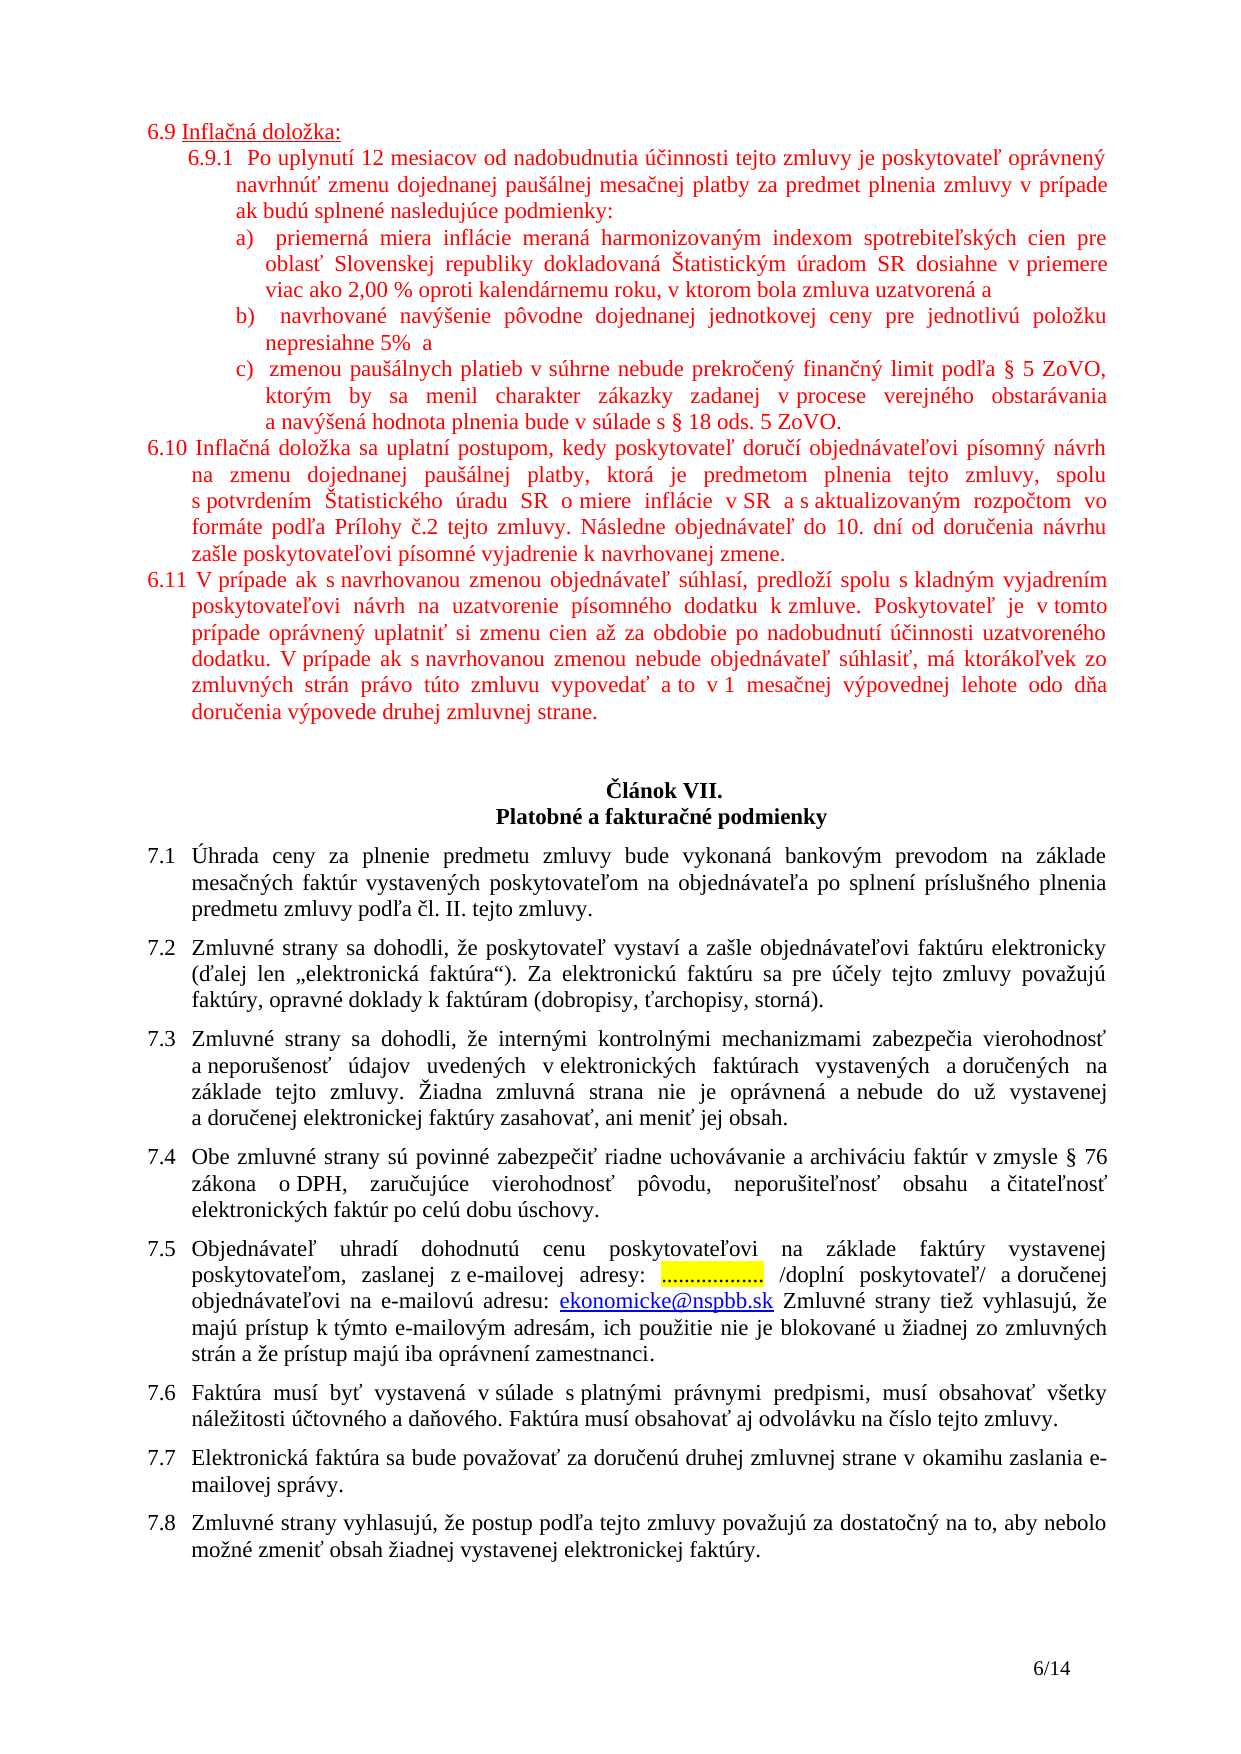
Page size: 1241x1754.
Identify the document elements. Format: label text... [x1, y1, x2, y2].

list Zmluvné strany sa dohodli, že internými kontrolnými mechanizmami zabezpečia vierohodnosť a neporušenosť údajov uvedených v elektronických faktúrach vystavených a doručených na základe tejto zmluvy. Žiadna zmluvná strana nie je oprávnená a nebude do už vystavenej a doručenej elektronickej faktúry zasahovať, ani meniť jej obsah. [147, 1025, 1107, 1131]
text 6.10 Inflačná doložka sa uplatní postupom, kedy poskytovateľ doručí objednávateľovi písomný návrh na zmenu dojednanej paušálnej platby, ktorá je predmetom plnenia tejto zmluvy, spolu s potvrdením Štatistického úradu SR o miere inflácie v SR a s aktualizovaným rozpočtom vo formáte podľa Prílohy č.2 tejto zmluvy. Následne objednávateľ do 10. dní od doručenia návrhu zašle poskytovateľovi písomné vyjadrenie k navrhovanej zmene. [147, 434, 1107, 566]
list Elektronická faktúra sa bude považovať za doručenú druhej zmluvnej strane v okamihu zaslania e-mailovej správy. [147, 1444, 1107, 1497]
text 6.9 Inflačná doložka: [147, 118, 1107, 144]
text 6.11 V prípade ak s navrhovanou zmenou objednávateľ súhlasí, predloží spolu s kladným vyjadrením poskytovateľovi návrh na uzatvorenie písomného dodatku k zmluve. Poskytovateľ je v tomto prípade oprávnený uplatniť si zmenu cien až za obdobie po nadobudnutí účinnosti uzatvoreného dodatku. V prípade ak s navrhovanou zmenou nebude objednávateľ súhlasiť, má ktorákoľvek zo zmluvných strán právo túto zmluvu vypovedať a to v 1 mesačnej výpovednej lehote odo dňa doručenia výpovede druhej zmluvnej strane. [147, 566, 1107, 724]
list Zmluvné strany sa dohodli, že poskytovateľ vystaví a zašle objednávateľovi faktúru elektronicky (ďalej len „elektronická faktúra“). Za elektronickú faktúru sa pre účely tejto zmluvy považujú faktúry, opravné doklady k faktúram (dobropisy, ťarchopisy, storná). [147, 934, 1107, 1013]
list Faktúra musí byť vystavená v súlade s platnými právnymi predpismi, musí obsahovať všetky náležitosti účtovného a daňového. Faktúra musí obsahovať aj odvolávku na číslo tejto zmluvy. [147, 1379, 1107, 1432]
text b) navrhované navýšenie pôvodne dojednanej jednotkovej ceny pre jednotlivú položku nepresiahne 5% a [236, 303, 1107, 355]
list Článok VII. [147, 777, 1107, 803]
list Obe zmluvné strany sú povinné zabezpečiť riadne uchovávanie a archiváciu faktúr v zmysle § 76 zákona o DPH, zaručujúce vierohodnosť pôvodu, neporušiteľnosť obsahu a čitateľnosť elektronických faktúr po celú dobu úschovy. [147, 1143, 1107, 1222]
list Platobné a fakturačné podmienky [147, 803, 1107, 830]
text 6.9.1 Po uplynutí 12 mesiacov od nadobudnutia účinnosti tejto zmluvy je poskytovateľ oprávnený navrhnúť zmenu dojednanej paušálnej mesačnej platby za predmet plnenia zmluvy v prípade ak budú splnené nasledujúce podmienky: [147, 144, 1107, 223]
text c) zmenou paušálnych platieb v súhrne nebude prekročený finančný limit podľa § 5 ZoVO, ktorým by sa menil charakter zákazky zadanej v procese verejného obstarávania a navýšená hodnota plnenia bude v súlade s § 18 ods. 5 ZoVO. [236, 355, 1107, 434]
text a) priemerná miera inflácie meraná harmonizovaným indexom spotrebiteľských cien pre oblasť Slovenskej republiky dokladovaná Štatistickým úradom SR dosiahne v priemere viac ako 2,00 % oproti kalendárnemu roku, v ktorom bola zmluva uzatvorená a [236, 223, 1107, 303]
list Zmluvné strany vyhlasujú, že postup podľa tejto zmluvy považujú za dostatočný na to, aby nebolo možné zmeniť obsah žiadnej vystavenej elektronickej faktúry. [147, 1509, 1107, 1562]
list Objednávateľ uhradí dohodnutú cenu poskytovateľovi na základe faktúry vystavenej poskytovateľom, zaslanej z e-mailovej adresy: .................. /doplní poskytovateľ/ a doručenej objednávateľovi na e-mailovú adresu: ekonomicke@nspbb.sk Zmluvné strany tiež vyhlasujú, že majú prístup k týmto e-mailovým adresám, ich použitie nie je blokované u žiadnej zo zmluvných strán a že prístup majú iba oprávnení zamestnanci. [147, 1235, 1107, 1367]
list Úhrada ceny za plnenie predmetu zmluvy bude vykonaná bankovým prevodom na základe mesačných faktúr vystavených poskytovateľom na objednávateľa po splnení príslušného plnenia predmetu zmluvy podľa čl. II. tejto zmluvy. [147, 842, 1107, 921]
